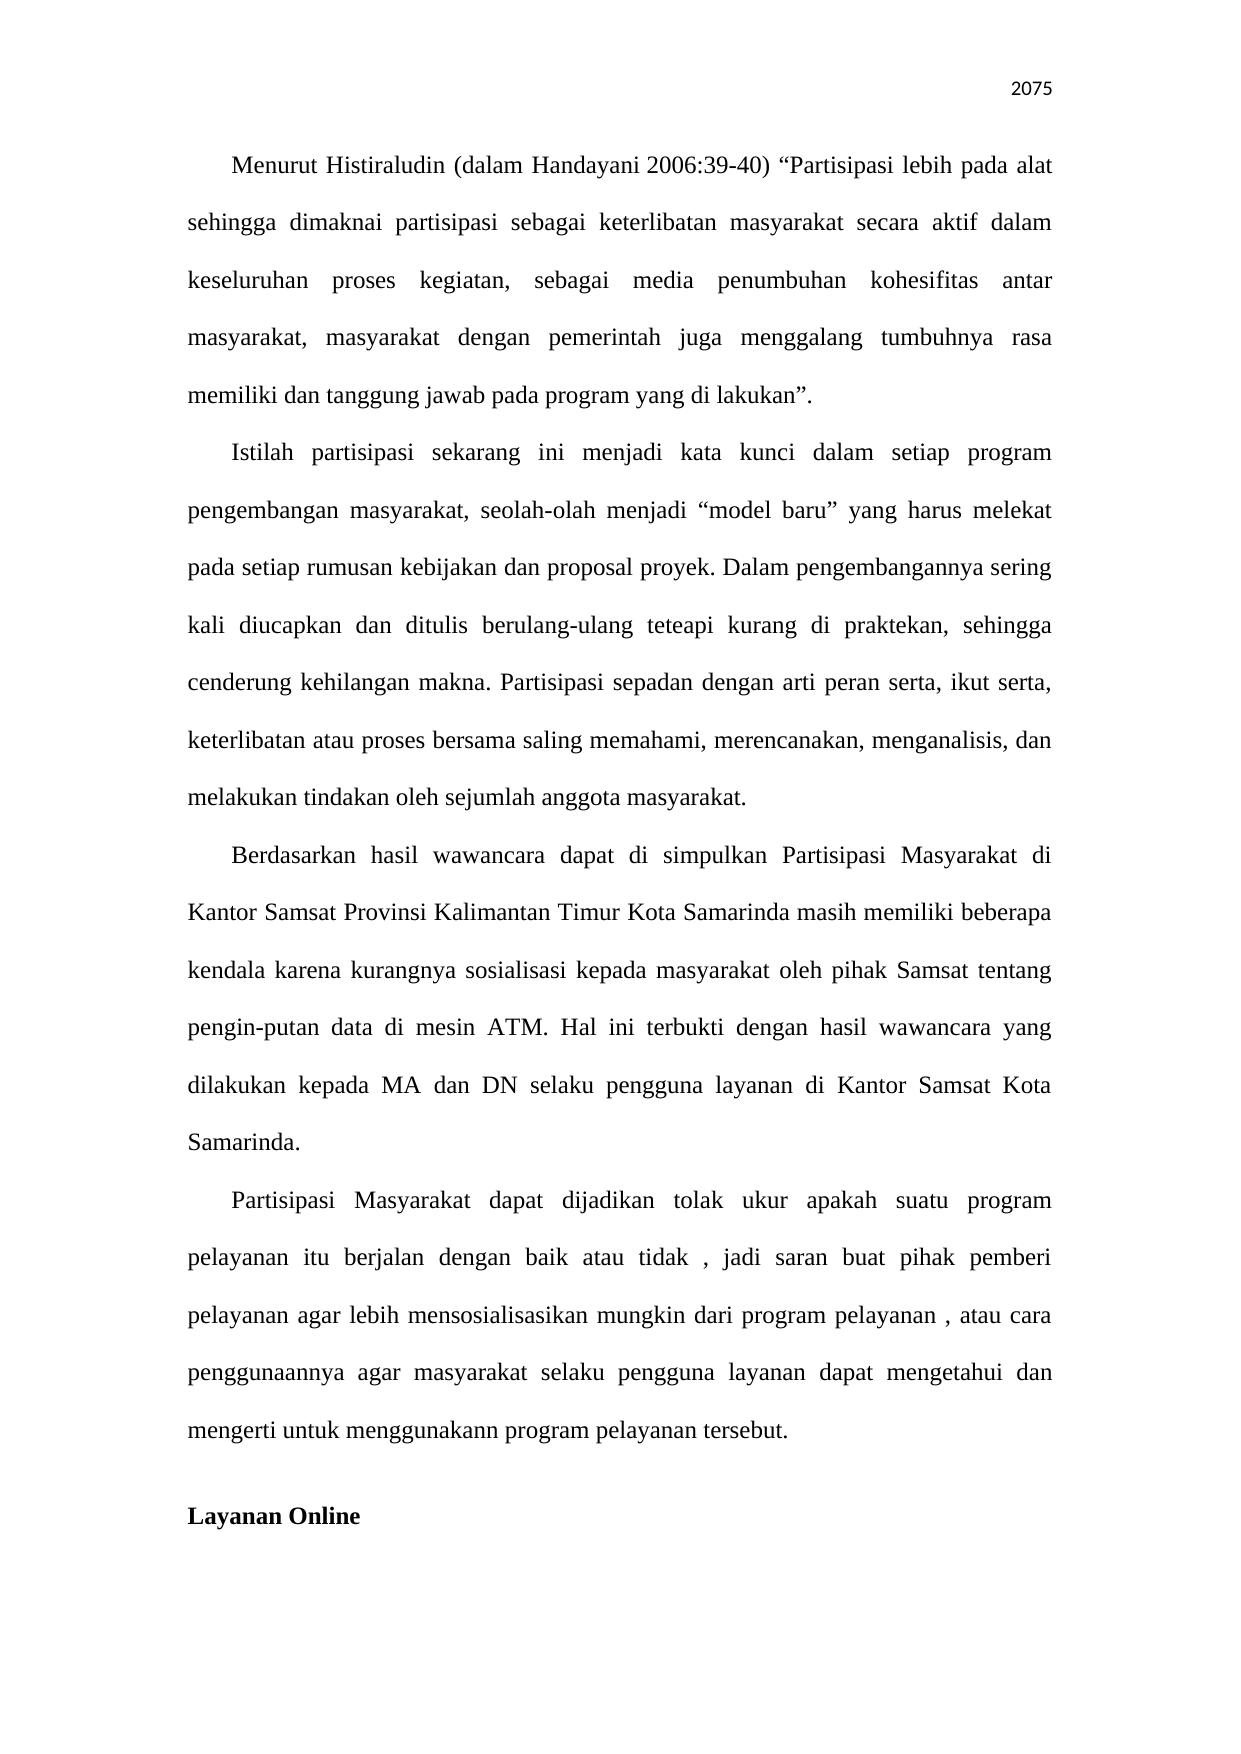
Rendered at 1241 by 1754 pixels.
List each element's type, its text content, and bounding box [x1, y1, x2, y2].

list Buat Efisiensi pengelolaan mungkin dapat ditingkatkan kembali buat pihak pemberi pelayanan agar lebih peka akan apa yang diperlukan oleh masyarakat selaku pengguna layanan agar lebih baik lagi tanpa harus di minta dulu. [187, 150, 1053, 294]
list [187, 1472, 1053, 1559]
list Berdasarkan hasil wawancara dapat di simpulkan Partisipasi Masyarakat di Kantor Samsat Provinsi Kalimantan Timur Kota Samarinda masih memiliki beberapa kendala karena kurangnya sosialisasi kepada masyarakat oleh pihak Samsat tentang pengin-putan data di mesin ATM. Hal ini terbukti dengan hasil wawancara yang dilakukan kepada MA dan DN selaku pengguna layanan di Kantor Samsat Kota Samarinda. [187, 1127, 1053, 1444]
list Menurut Histiraludin (dalam Handayani 2006:39-40) “Partisipasi lebih pada alat sehingga dimaknai partisipasi sebagai keterlibatan masyarakat secara aktif dalam keseluruhan proses kegiatan, sebagai media penumbuhan kohesifitas antar masyarakat, masyarakat dengan pemerintah juga menggalang tumbuhnya rasa memiliki dan tanggung jawab pada program yang di lakukan”. [187, 437, 1053, 696]
list Istilah partisipasi sekarang ini menjadi kata kunci dalam setiap program pengembangan masyarakat, seolah-olah menjadi “model baru” yang harus melekat pada setiap rumusan kebijakan dan proposal proyek. Dalam pengembangannya sering kali diucapkan dan ditulis berulang-ulang teteapi kurang di praktekan, sehingga cenderung kehilangan makna. Partisipasi sepadan dengan arti peran serta, ikut serta, keterlibatan atau proses bersama saling memahami, merencanakan, menganalisis, dan melakukan tindakan oleh sejumlah anggota masyarakat. [187, 725, 1053, 1099]
list Partisipasi Masyarakat [187, 380, 1053, 409]
